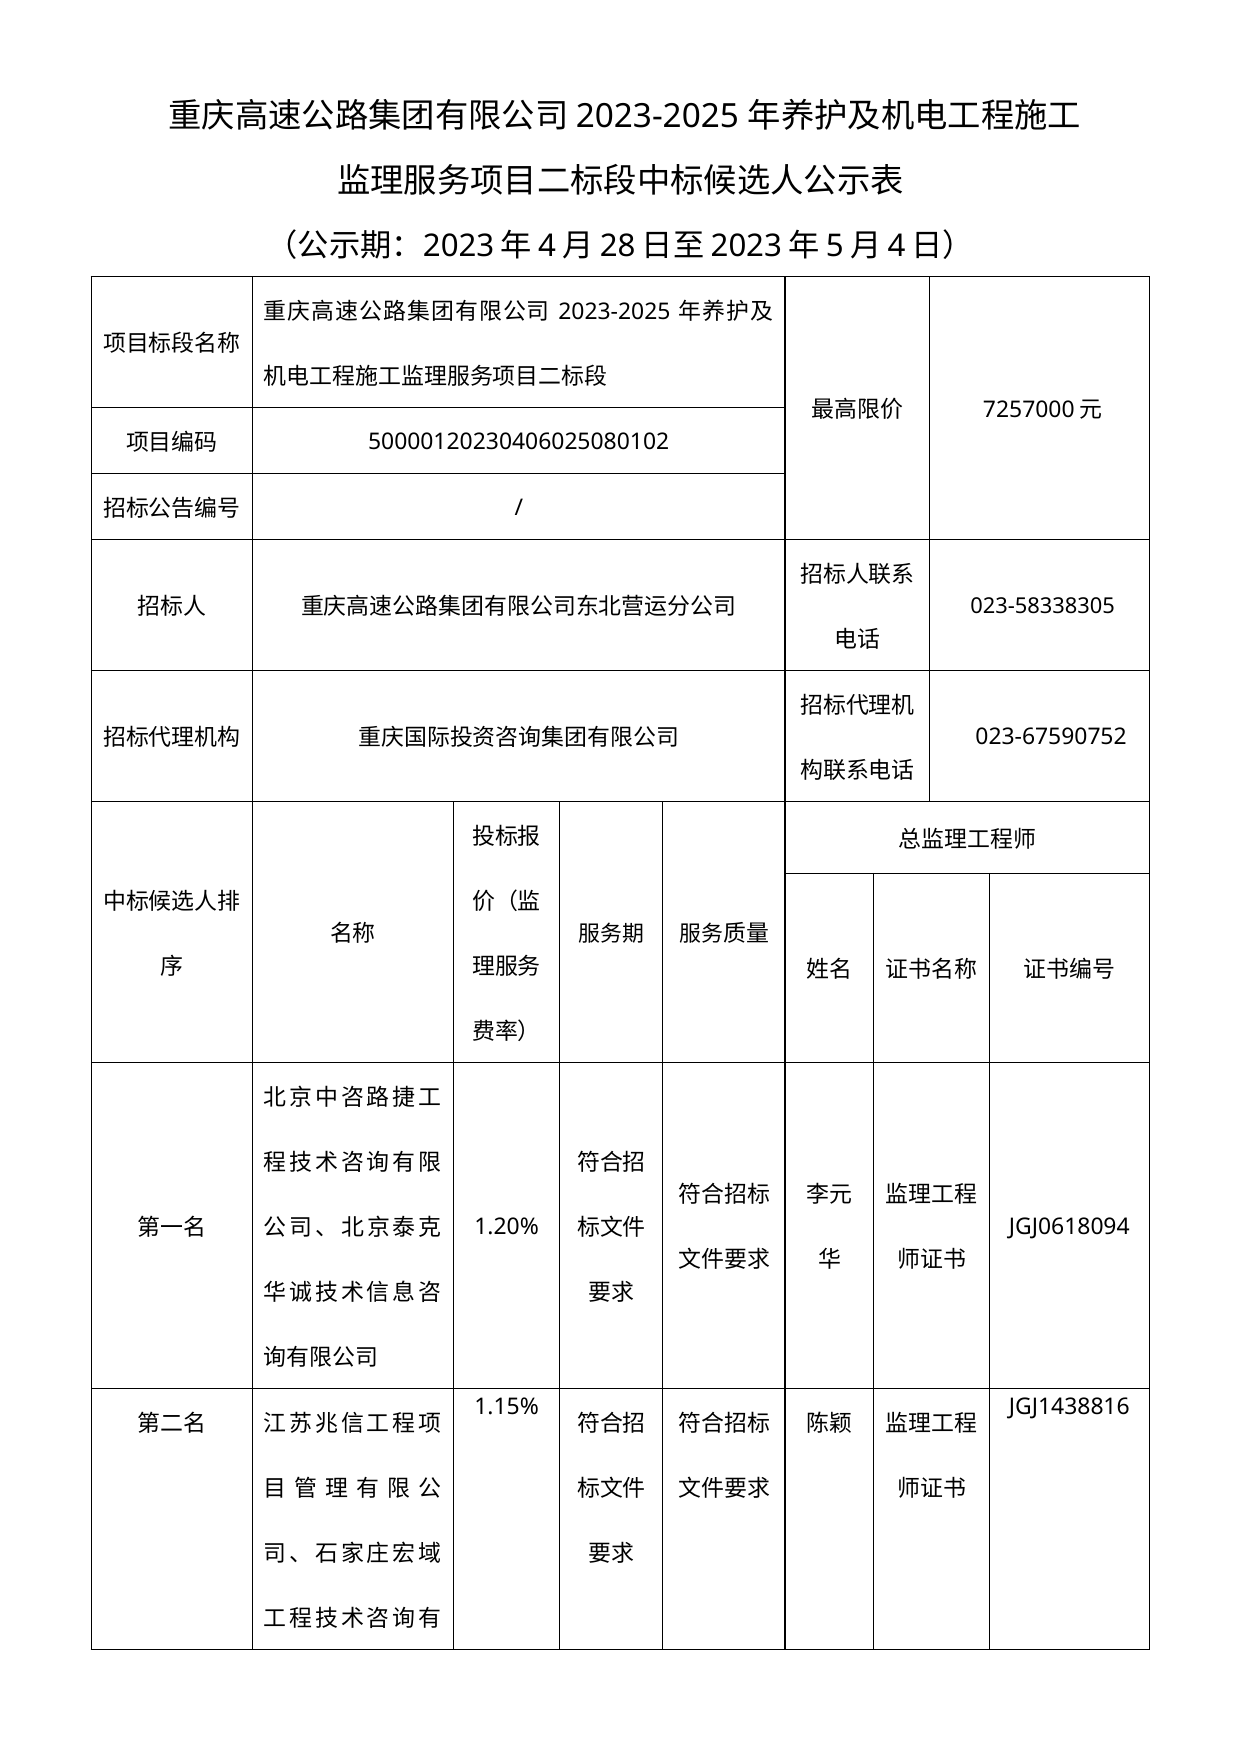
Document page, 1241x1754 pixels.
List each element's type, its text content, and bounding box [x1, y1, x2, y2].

table_cell 监理工程师证书 [874, 1063, 989, 1388]
table_cell 总监理工程师 [786, 802, 1149, 873]
table_cell 服务质量 [663, 802, 784, 1062]
table_header 项目标段名称 [92, 277, 252, 407]
table_header 最高限价 [786, 277, 929, 539]
table_cell 陈颖 [786, 1389, 873, 1649]
table_cell 50000120230406025080102 [253, 408, 784, 473]
table_cell 符合招标文件要求 [560, 1389, 662, 1649]
table_cell 023-67590752 [930, 671, 1149, 801]
table_header 重庆高速公路集团有限公司 2023-2025 年养护及机电工程施工监理服务项目二标段 [253, 277, 784, 407]
table_cell 中标候选人排序 [92, 802, 252, 1062]
table_cell 证书编号 [990, 874, 1149, 1062]
table_cell 李元华 [786, 1063, 873, 1388]
table_cell 023-58338305 [930, 540, 1149, 670]
table_cell 招标人 [92, 540, 252, 670]
table_cell 服务期 [560, 802, 662, 1062]
table_cell 招标代理机构联系电话 [786, 671, 929, 801]
table_cell 第二名 [92, 1389, 252, 1649]
table_cell JGJ1438816 [990, 1389, 1149, 1649]
table_cell 符合招标文件要求 [560, 1063, 662, 1388]
table_cell 1.20% [454, 1063, 559, 1388]
table_header 7257000元 [930, 277, 1149, 539]
table_cell 符合招标文件要求 [663, 1063, 784, 1388]
table_cell 项目编码 [92, 408, 252, 473]
table_cell 北京中咨路捷工程技术咨询有限公司、北京泰克华诚技术信息咨询有限公司 [253, 1063, 453, 1388]
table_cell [253, 1389, 453, 1649]
table_cell JGJ0618094 [990, 1063, 1149, 1388]
table_cell 招标公告编号 [92, 474, 252, 539]
table_cell 招标代理机构 [92, 671, 252, 801]
text （公示期：2023年4月28日至2023年5月4日） [75, 211, 1165, 276]
table_cell 证书名称 [874, 874, 989, 1062]
table_cell 重庆国际投资咨询集团有限公司 [253, 671, 784, 801]
table_cell 第一名 [92, 1063, 252, 1388]
table_cell 1.15% [454, 1389, 559, 1649]
table_cell 姓名 [786, 874, 873, 1062]
table_cell 投标报价（监理服务费率） [454, 802, 559, 1062]
table_cell 招标人联系电话 [786, 540, 929, 670]
table_cell 符合招标文件要求 [663, 1389, 784, 1649]
table_cell / [253, 474, 784, 539]
text 监理服务项目二标段中标候选人公示表 [75, 146, 1165, 211]
text 重庆高速公路集团有限公司 2023-2025 年养护及机电工程施工 [75, 81, 1165, 146]
table_cell 重庆高速公路集团有限公司东北营运分公司 [253, 540, 784, 670]
table_cell 监理工程师证书 [874, 1389, 989, 1649]
table_cell 名称 [253, 802, 453, 1062]
